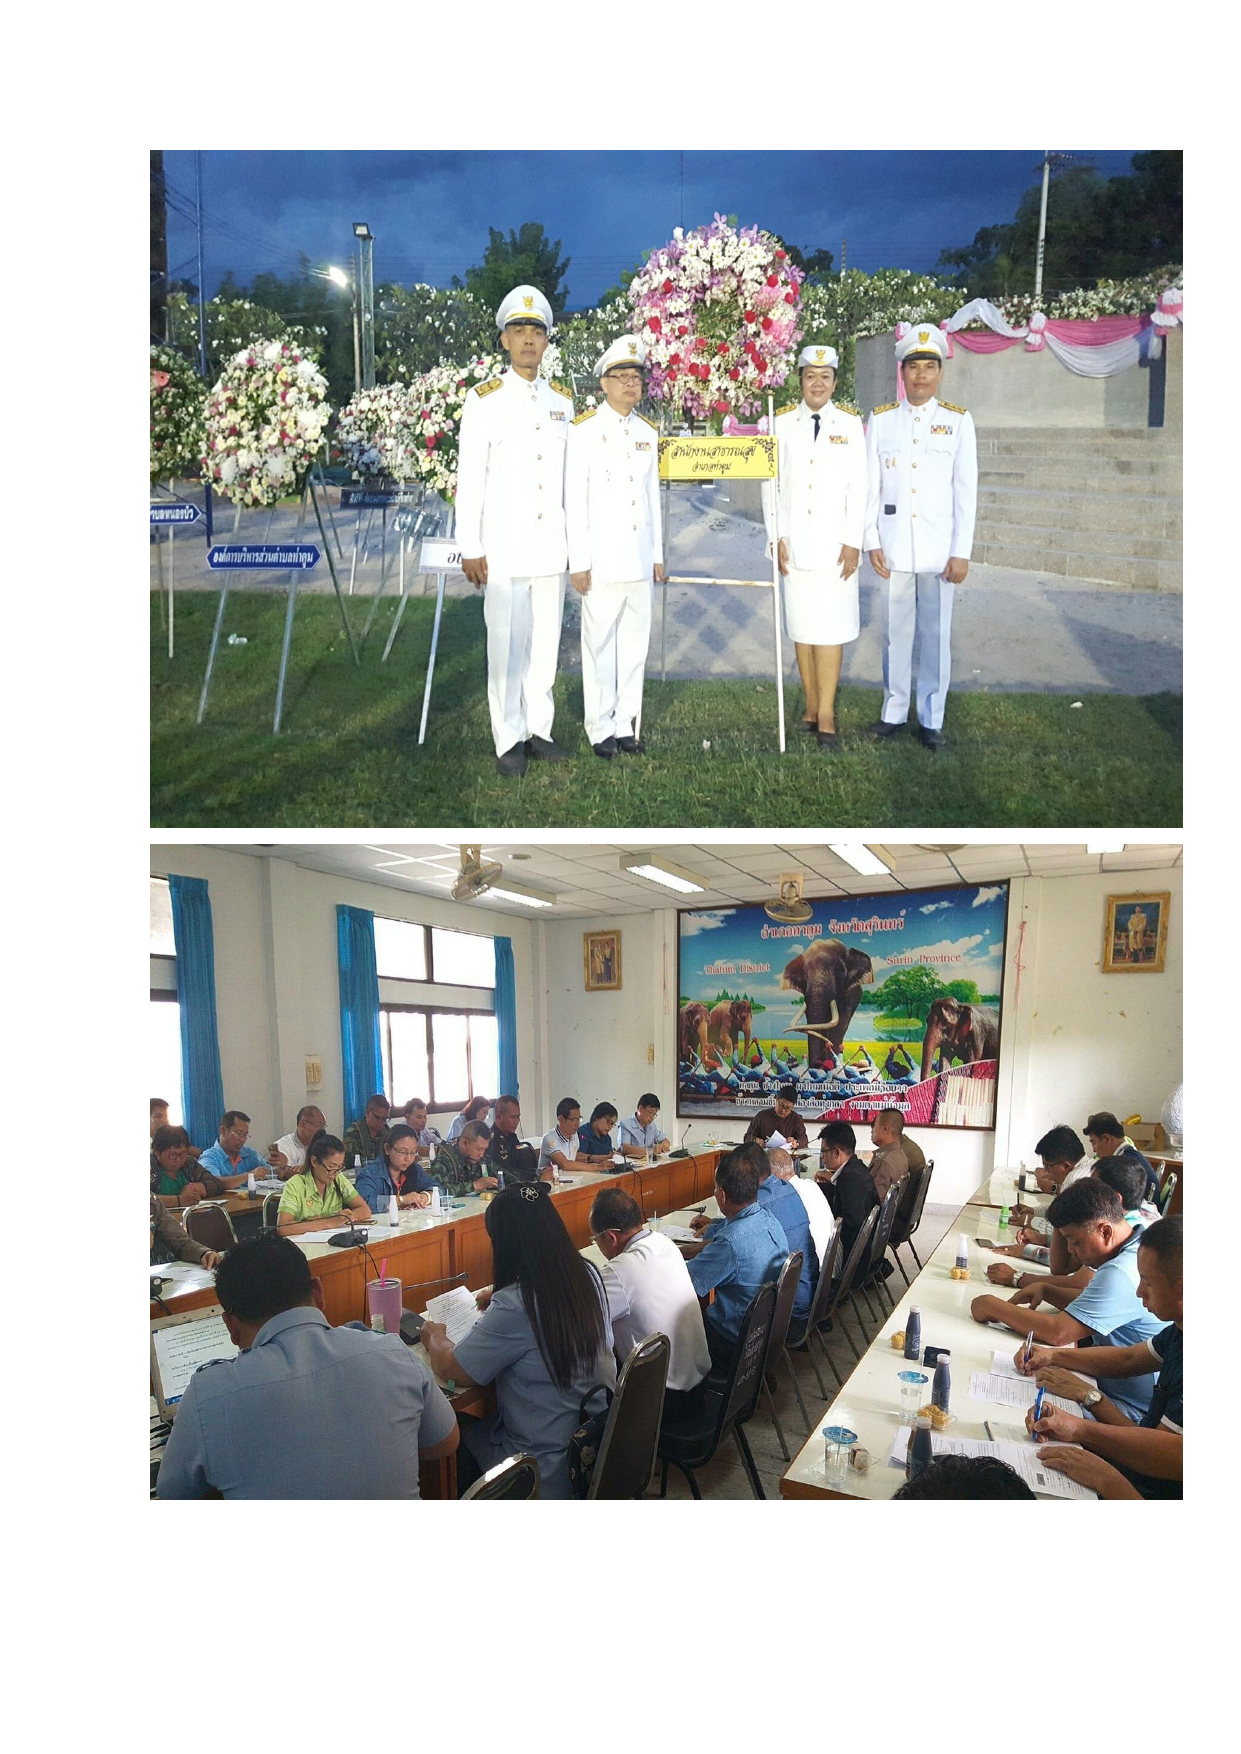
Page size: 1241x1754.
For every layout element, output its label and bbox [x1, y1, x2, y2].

picture [150, 150, 1183, 828]
picture [150, 844, 1183, 1500]
